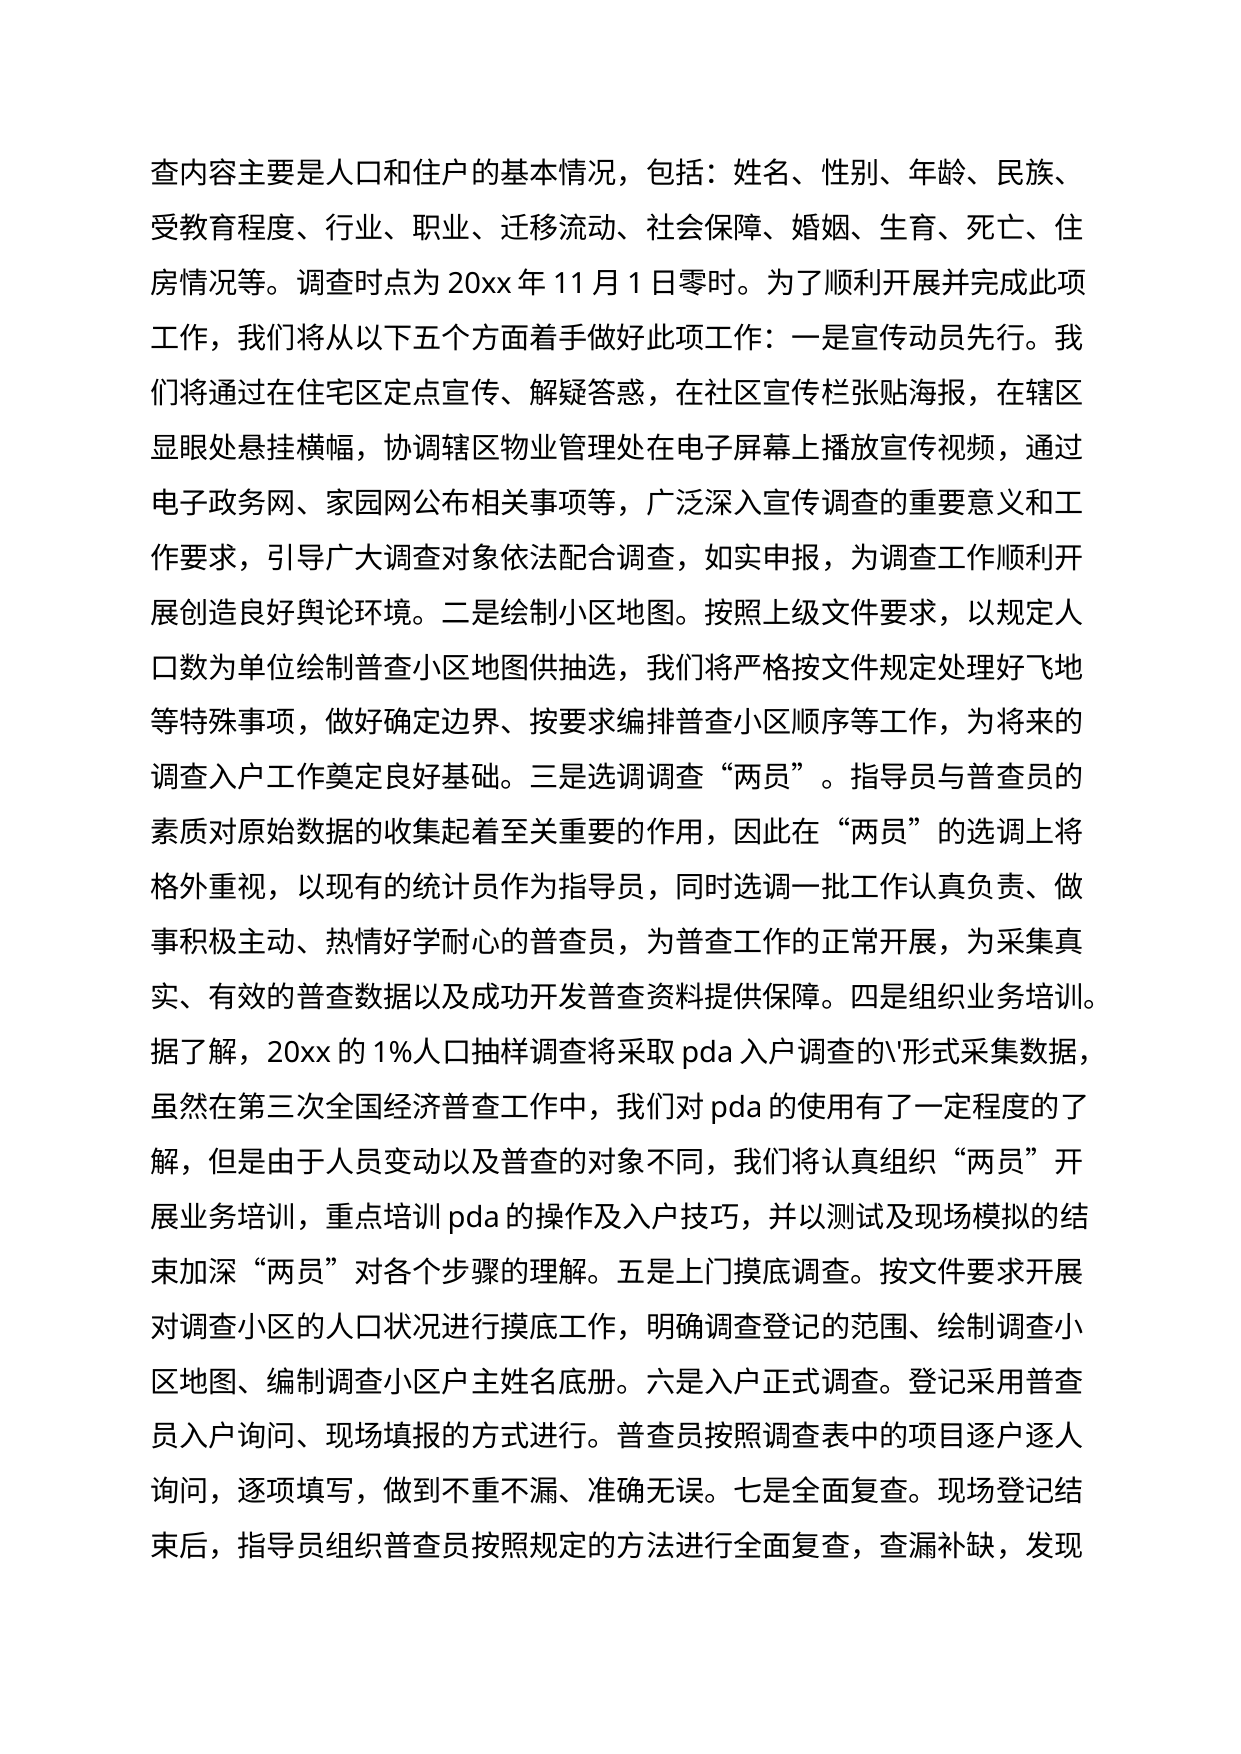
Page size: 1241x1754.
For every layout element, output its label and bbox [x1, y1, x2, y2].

text [150, 150, 1090, 1565]
